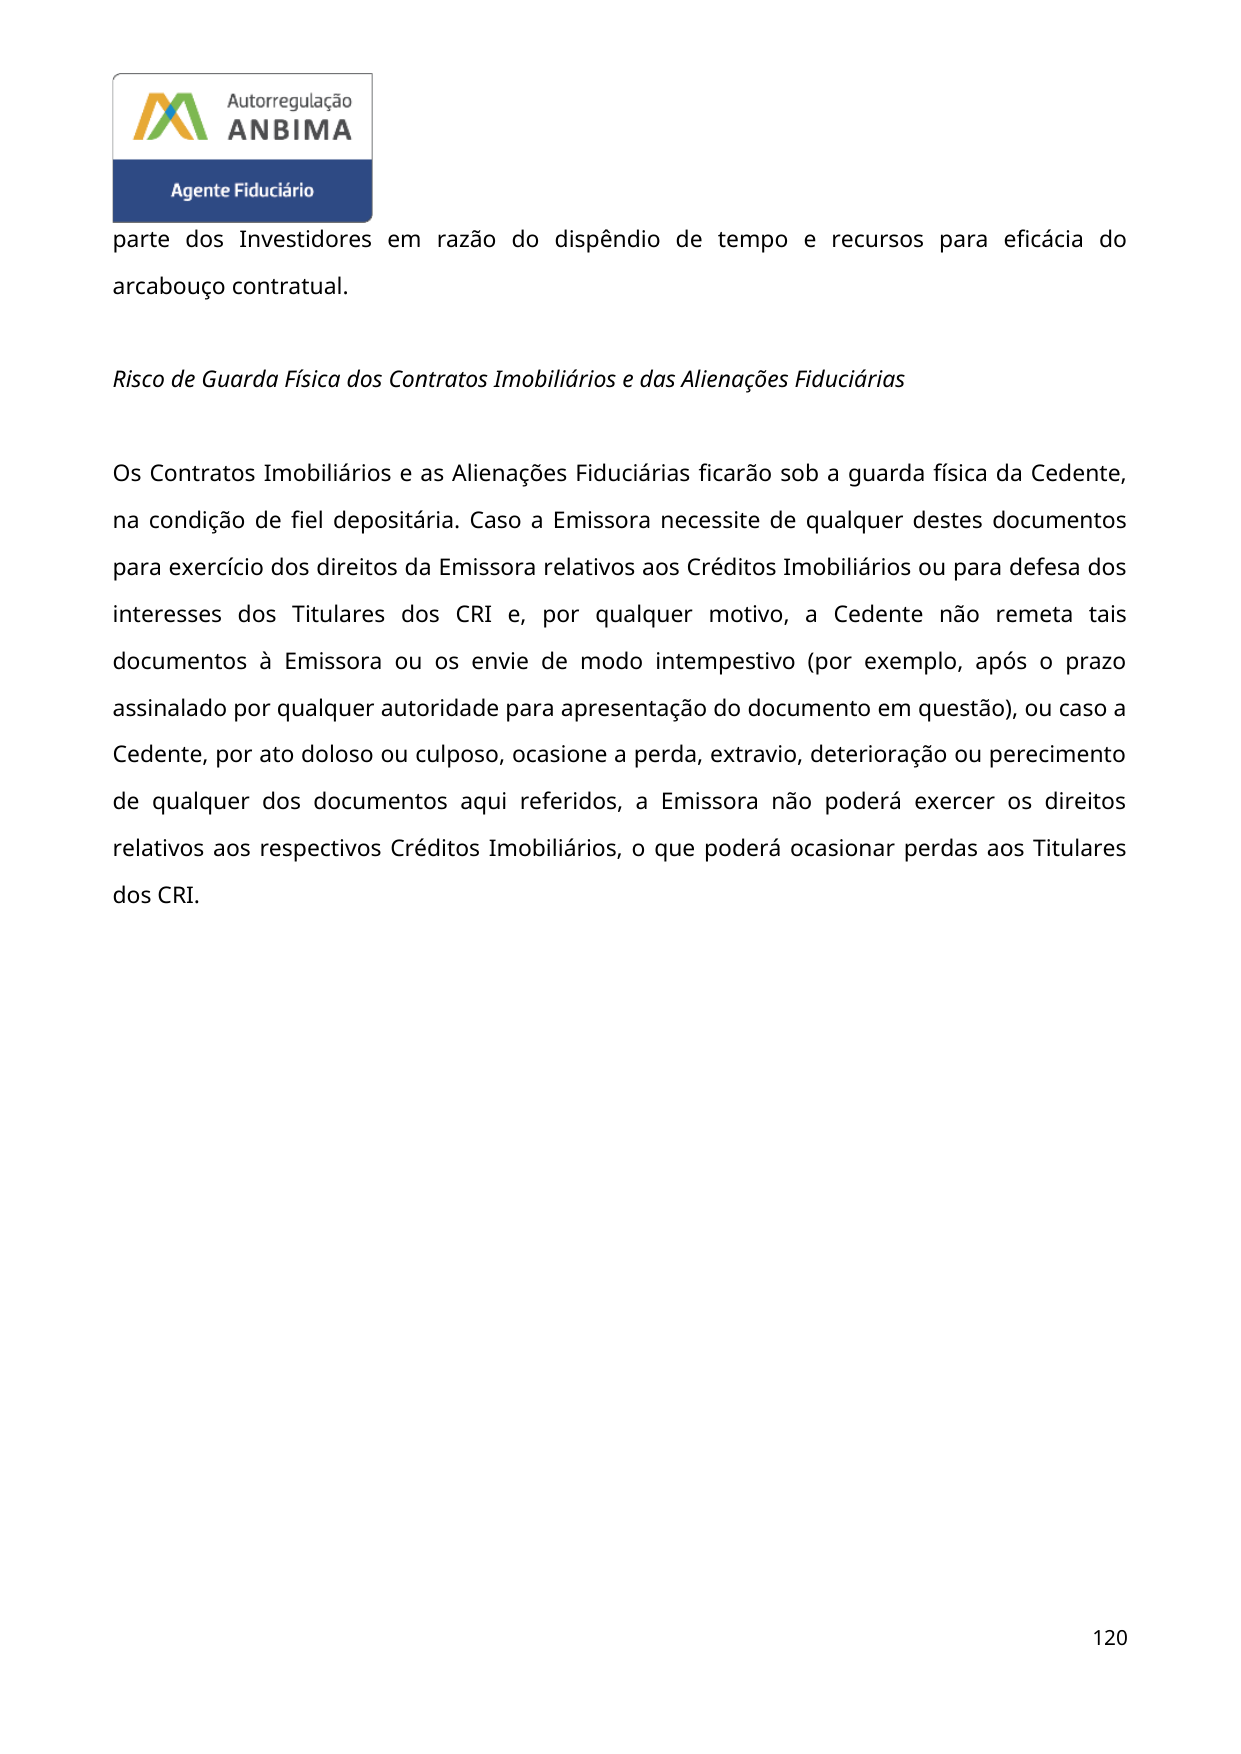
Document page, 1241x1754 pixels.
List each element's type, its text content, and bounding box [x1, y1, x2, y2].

text Risco de Guarda Física dos Contratos Imobiliários e das Alienações Fiduciárias [112, 363, 1128, 395]
picture [112, 73, 373, 223]
text Os Contratos Imobiliários e as Alienações Fiduciárias ficarão sob a guarda física da Cedente, na condição de fiel depositária. Caso a Emissora necessite de qualquer destes documentos para exercício dos direitos da Emissora relativos aos Créditos Imobiliários ou para defesa dos interesses dos Titulares dos CRI e, por qualquer motivo, a Cedente não remeta tais documentos à Emissora ou os envie de modo intempestivo (por exemplo, após o prazo assinalado por qualquer autoridade para apresentação do documento em questão), ou caso a Cedente, por ato doloso ou culposo, ocasione a perda, extravio, deterioração ou perecimento de qualquer dos documentos aqui referidos, a Emissora não poderá exercer os direitos relativos aos respectivos Créditos Imobiliários, o que poderá ocasionar perdas aos Titulares dos CRI. [112, 457, 1128, 910]
